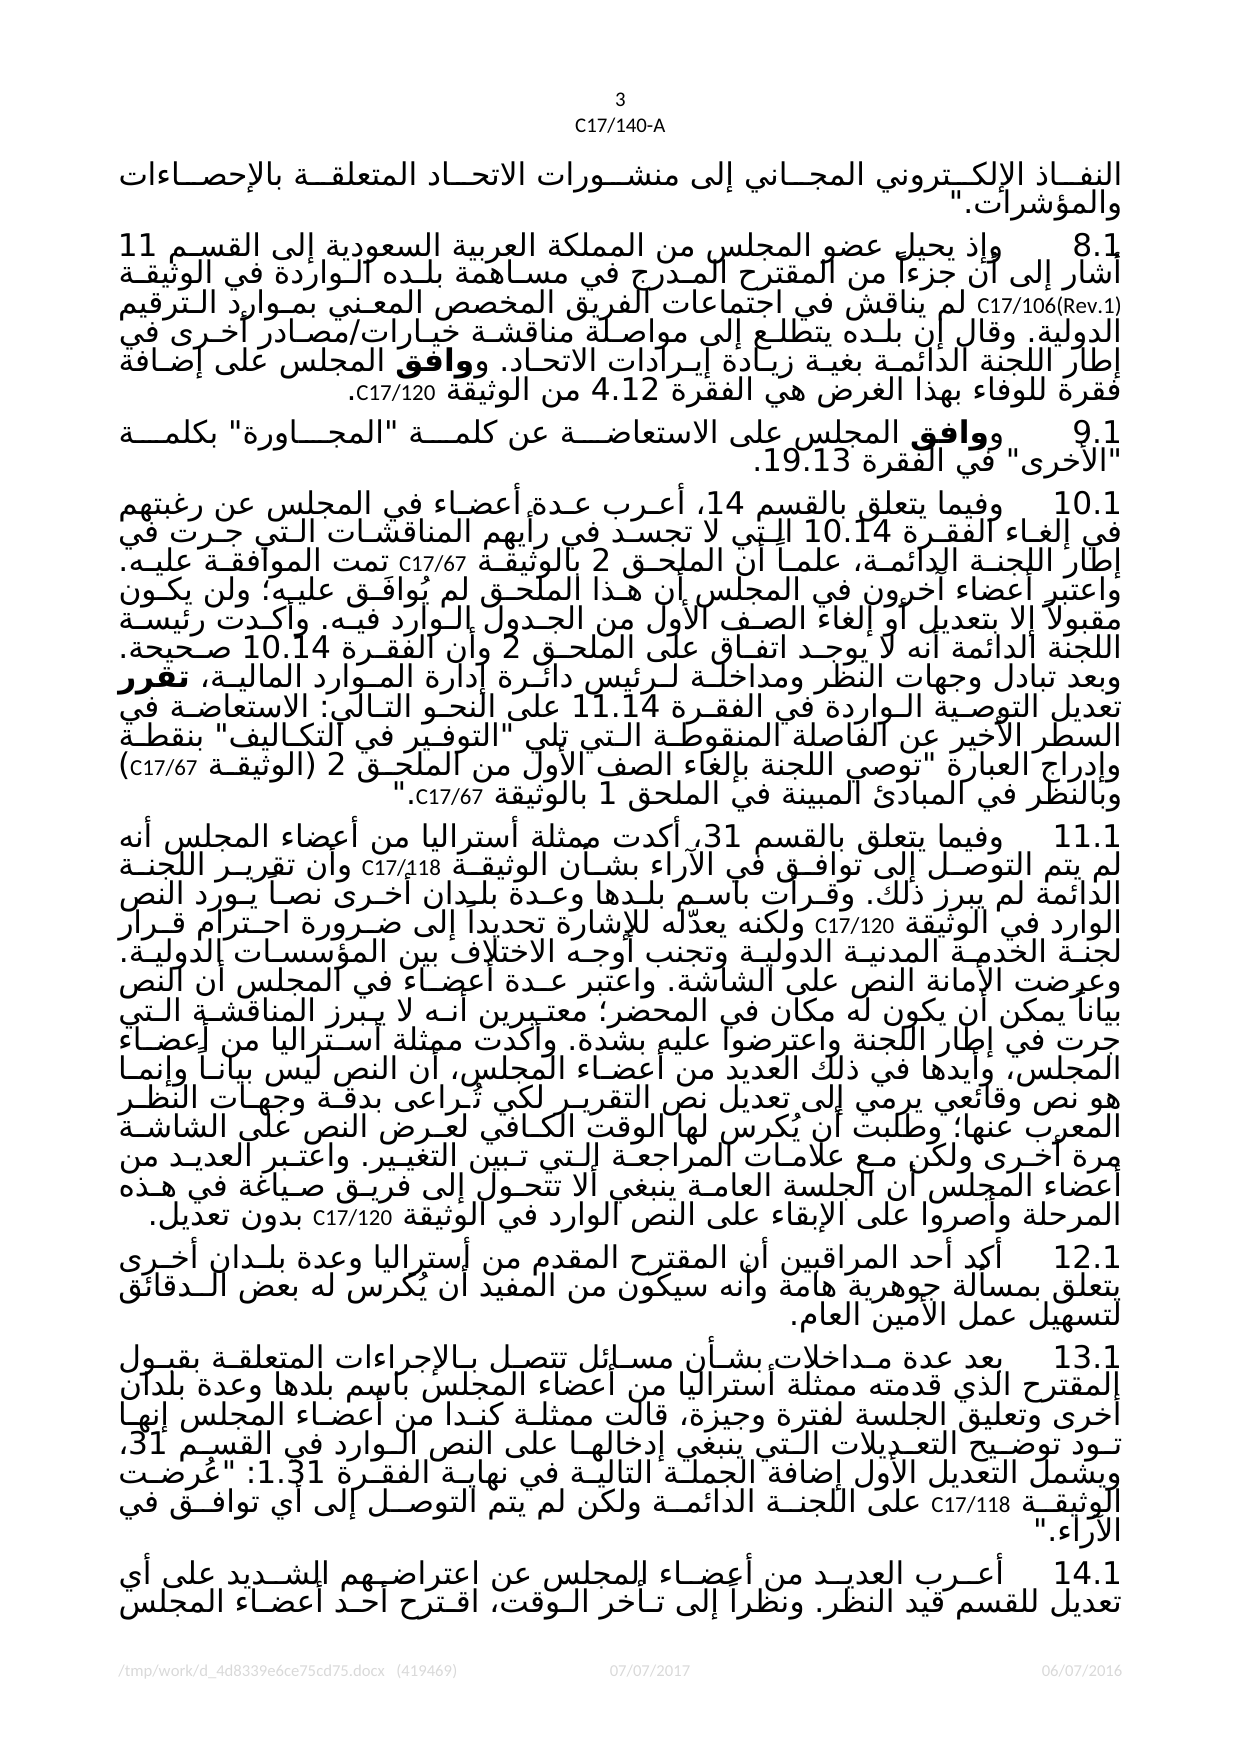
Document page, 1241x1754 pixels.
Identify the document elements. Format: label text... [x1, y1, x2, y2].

text 11.1 وفيما يتعلق بالقسم 31، أكدت ممثلة أستراليا من أعضاء المجلس أنه لم يتم التوصل إلى توافق في الآراء بشأن الوثيقة C17/118 وأن تقرير اللجنة الدائمة لم يبرز ذلك. وقرأت باسم بلدها وعدة بلدان أخرى نصاً يورد النص الوارد في الوثيقة C17/120 ولكنه يعدّله للإشارة تحديداً إلى ضرورة احترام قرار لجنة الخدمة المدنية الدولية وتجنب أوجه الاختلاف بين المؤسسات الدولية. وعرضت الأمانة النص على الشاشة. واعتبر عدة أعضاء في المجلس أن النص بياناً يمكن أن يكون له مكان في المحضر؛ معتبرين أنه لا يبرز المناقشة التي جرت في إطار اللجنة واعترضوا عليه بشدة. وأكدت ممثلة أستراليا من أعضاء المجلس، وأيدها في ذلك العديد من أعضاء المجلس، أن النص ليس بياناً وإنما هو نص وقائعي يرمي إلى تعديل نص التقرير لكي تُراعى بدقة وجهات النظر المعرب عنها؛ وطلبت أن يُكرس لها الوقت الكافي لعرض النص على الشاشة مرة أخرى ولكن مع علامات المراجعة التي تبين التغيير. واعتبر العديد من أعضاء المجلس أن الجلسة العامة ينبغي ألا تتحول إلى فريق صياغة في هذه المرحلة وأصروا على الإبقاء على النص الوارد في الوثيقة C17/120 بدون تعديل. [118, 824, 1122, 1232]
text 9.1 ووافق المجلس على الاستعاضة عن كلمة "المجاورة" بكلمة "الأخرى" في الفقرة 19.13. [118, 420, 1122, 478]
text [118, 1561, 1122, 1620]
text 10.1 وفيما يتعلق بالقسم 14، أعرب عدة أعضاء في المجلس عن رغبتهم في إلغاء الفقرة 10.14 التي لا تجسد في رأيهم المناقشات التي جرت في إطار اللجنة الدائمة، علماً أن الملحق 2 بالوثيقة C17/67 تمت الموافقة عليه. واعتبر أعضاء آخرون في المجلس أن هذا الملحق لم يُوافَق عليه؛ ولن يكون مقبولاً إلا بتعديل أو إلغاء الصف الأول من الجدول الوارد فيه. وأكدت رئيسة اللجنة الدائمة أنه لا يوجد اتفاق على الملحق 2 وأن الفقرة 10.14 صحيحة. وبعد تبادل وجهات النظر ومداخلة لرئيس دائرة إدارة الموارد المالية، تقرر تعديل التوصية الواردة في الفقرة 11.14 على النحو التالي: الاستعاضة في السطر الأخير عن الفاصلة المنقوطة التي تلي "التوفير في التكاليف" بنقطة وإدراج العبارة "توصي اللجنة بإلغاء الصف الأول من الملحق 2 (الوثيقة C17/67) وبالنظر في المبادئ المبينة في الملحق 1 بالوثيقة C17/67." [118, 491, 1122, 812]
text 12.1 أكد أحد المراقبين أن المقترح المقدم من أستراليا وعدة بلدان أخرى يتعلق بمسألة جوهرية هامة وأنه سيكون من المفيد أن يُكرس له بعض الدقائق لتسهيل عمل الأمين العام. [118, 1245, 1122, 1332]
text 8.1 وإذ يحيل عضو المجلس من المملكة العربية السعودية إلى القسم 11 أشار إلى أن جزءاً من المقترح المدرج في مساهمة بلده الواردة في الوثيقة C17/106(Rev.1) لم يناقش في اجتماعات الفريق المخصص المعني بموارد الترقيم الدولية. وقال إن بلده يتطلع إلى مواصلة مناقشة خيارات/مصادر أخرى في إطار اللجنة الدائمة بغية زيادة إيرادات الاتحاد. ووافق المجلس على إضافة فقرة للوفاء بهذا الغرض هي الفقرة 4.12 من الوثيقة C17/120. [118, 233, 1122, 408]
text 13.1 بعد عدة مداخلات بشأن مسائل تتصل بالإجراءات المتعلقة بقبول المقترح الذي قدمته ممثلة أستراليا من أعضاء المجلس باسم بلدها وعدة بلدان أخرى وتعليق الجلسة لفترة وجيزة، قالت ممثلة كندا من أعضاء المجلس إنها تود توضيح التعديلات التي ينبغي إدخالها على النص الوارد في القسم 31، ويشمل التعديل الأول إضافة الجملة التالية في نهاية الفقرة 1.31: "عُرضت الوثيقة C17/118 على اللجنة الدائمة ولكن لم يتم التوصل إلى أي توافق في الآراء." [118, 1345, 1122, 1549]
